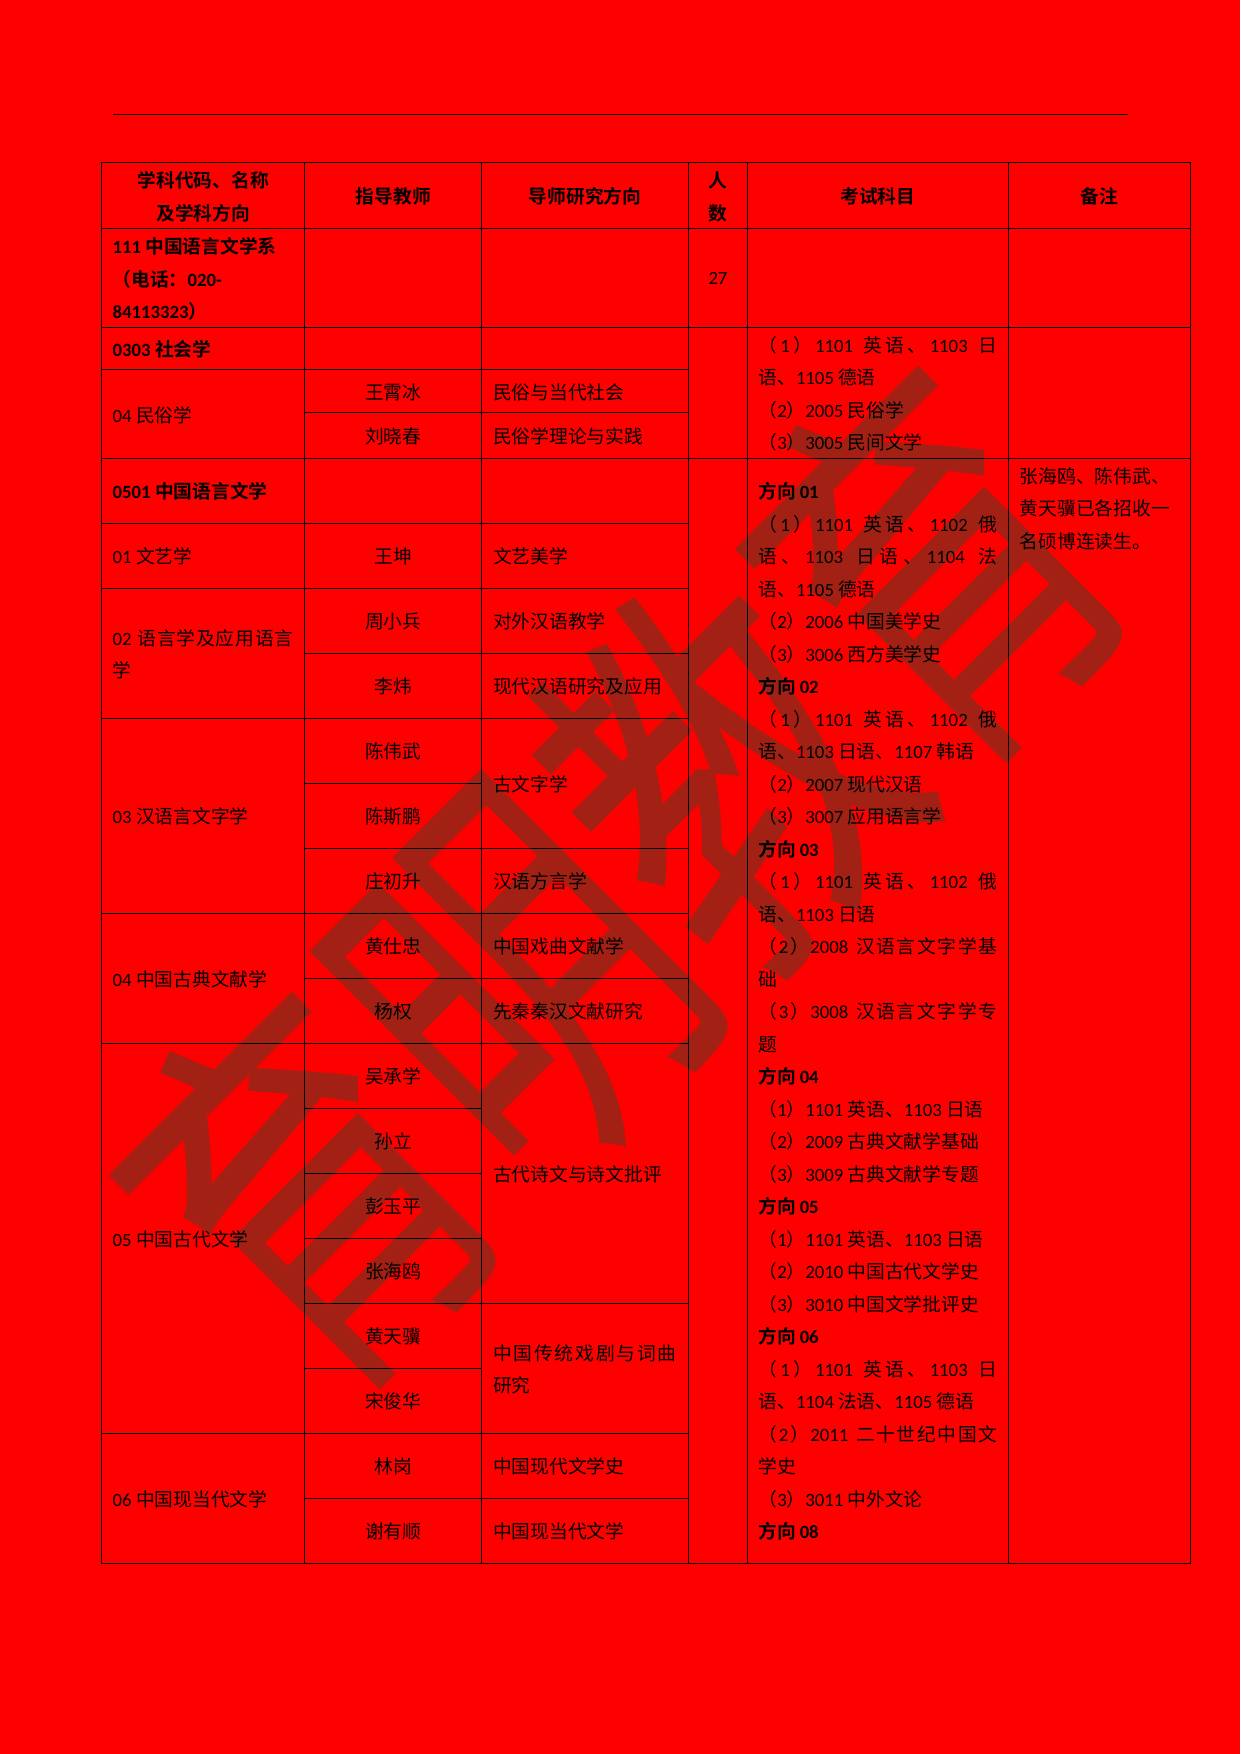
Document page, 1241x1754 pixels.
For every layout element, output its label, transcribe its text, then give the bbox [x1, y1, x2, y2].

table_cell 中国现代文学史 [482, 1434, 688, 1498]
table_cell 周小兵 [305, 589, 481, 653]
table_cell 05 中国古代文学 [102, 1044, 304, 1433]
table_cell 民俗学理论与实践 [482, 413, 688, 458]
table_cell 现代汉语研究及应用 [482, 654, 688, 718]
table_cell 张海鸥 [305, 1239, 481, 1303]
table_cell 中国戏曲文献学 [482, 914, 688, 978]
table_header 学科代码、名称 及学科方向 [102, 163, 304, 228]
table_cell 中国现当代文学 [482, 1499, 688, 1563]
table_cell 杨权 [305, 979, 481, 1043]
table_cell [482, 328, 688, 369]
table_cell 0303 社会学 [102, 328, 304, 369]
table_cell 谢有顺 [305, 1499, 481, 1563]
table_cell 中国传统戏剧与词曲研究 [482, 1304, 688, 1433]
table_cell 张海鸥、陈伟武、黄天骥已各招收一名硕博连读生。 [1009, 459, 1190, 1563]
table_cell 06 中国现当代文学 [102, 1434, 304, 1563]
table_cell 民俗与当代社会 [482, 370, 688, 412]
table_cell 黄天骥 [305, 1304, 481, 1368]
table_cell 彭玉平 [305, 1174, 481, 1238]
table_header 人数 [689, 163, 747, 228]
table_cell 宋俊华 [305, 1369, 481, 1433]
table_cell 方向01 （1）1101 英语、1102 俄语、1103 日语、1104 法语、1105 德语 （2）2006 中国美学史 （3）3006 西方美学史 方向02 （1）1101 英语、1102 俄语、1103 日语、1107 韩语 （2）2007 现代汉语 （3）3007 应用语言学 方向03 （1）1101 英语、1102 俄语、1103 日语 （2）2008 汉语言文字学基础 （3）3008 汉语言文字学专题 方向04 （1）1101 英语、1103 日语 （2）2009 古典文献学基础 （3）3009 古典文献学专题 方向05 （1）1101 英语、1103 日语 （2）2010 中国古代文学史 （3）3010 中国文学批评史 方向06 （1）1101 英语、1103 日语、1104 法语、1105 德语 （2）2011 二十世纪中国文学史 （3）3011 中外文论 方向08 （1）1101 英语、1102 俄语、1103 日语、1104 法语、1105 德语 （2）2012 世界文学经典 （3）3012 文学理论与思想史 [748, 459, 1008, 1563]
table_cell [1009, 328, 1190, 458]
table_cell 02 语言学及应用语言学 [102, 589, 304, 718]
table_cell 王坤 [305, 524, 481, 588]
table_cell 文艺美学 [482, 524, 688, 588]
table_cell 李炜 [305, 654, 481, 718]
table_cell [305, 328, 481, 369]
table_cell 0501 中国语言文学 [102, 459, 304, 523]
table_cell [748, 229, 1008, 327]
table_cell 111 中国语言文学系 （电话：020-84113323） [102, 229, 304, 327]
table_cell 黄仕忠 [305, 914, 481, 978]
table_cell 04 中国古典文献学 [102, 914, 304, 1043]
table_cell 庄初升 [305, 849, 481, 913]
table_cell 刘晓春 [305, 413, 481, 458]
table_cell 04 民俗学 [102, 370, 304, 458]
table_cell [689, 328, 747, 458]
table_cell 古代诗文与诗文批评 [482, 1044, 688, 1303]
table_cell 陈斯鹏 [305, 784, 481, 848]
table_cell （1）1101 英语、1103 日语、1105 德语 （2）2005 民俗学 （3）3005 民间文学 [748, 328, 1008, 458]
table_header 考试科目 [748, 163, 1008, 228]
table_header 备注 [1009, 163, 1190, 228]
table_header 指导教师 [305, 163, 481, 228]
table_cell [482, 229, 688, 327]
table_cell 王霄冰 [305, 370, 481, 412]
table_cell 陈伟武 [305, 719, 481, 783]
table_cell [305, 459, 481, 523]
table_cell 古文字学 [482, 719, 688, 848]
table_cell 对外汉语教学 [482, 589, 688, 653]
table_header 导师研究方向 [482, 163, 688, 228]
table_cell [482, 459, 688, 523]
table_cell 先秦秦汉文献研究 [482, 979, 688, 1043]
table_cell 汉语方言学 [482, 849, 688, 913]
table_cell [1009, 229, 1190, 327]
table_cell 孙立 [305, 1109, 481, 1173]
table_cell 03 汉语言文字学 [102, 719, 304, 913]
table_cell 01 文艺学 [102, 524, 304, 588]
table_cell 吴承学 [305, 1044, 481, 1108]
table_cell 27 [689, 229, 747, 327]
table_cell [305, 229, 481, 327]
table_cell [689, 459, 747, 1563]
table_cell 林岗 [305, 1434, 481, 1498]
